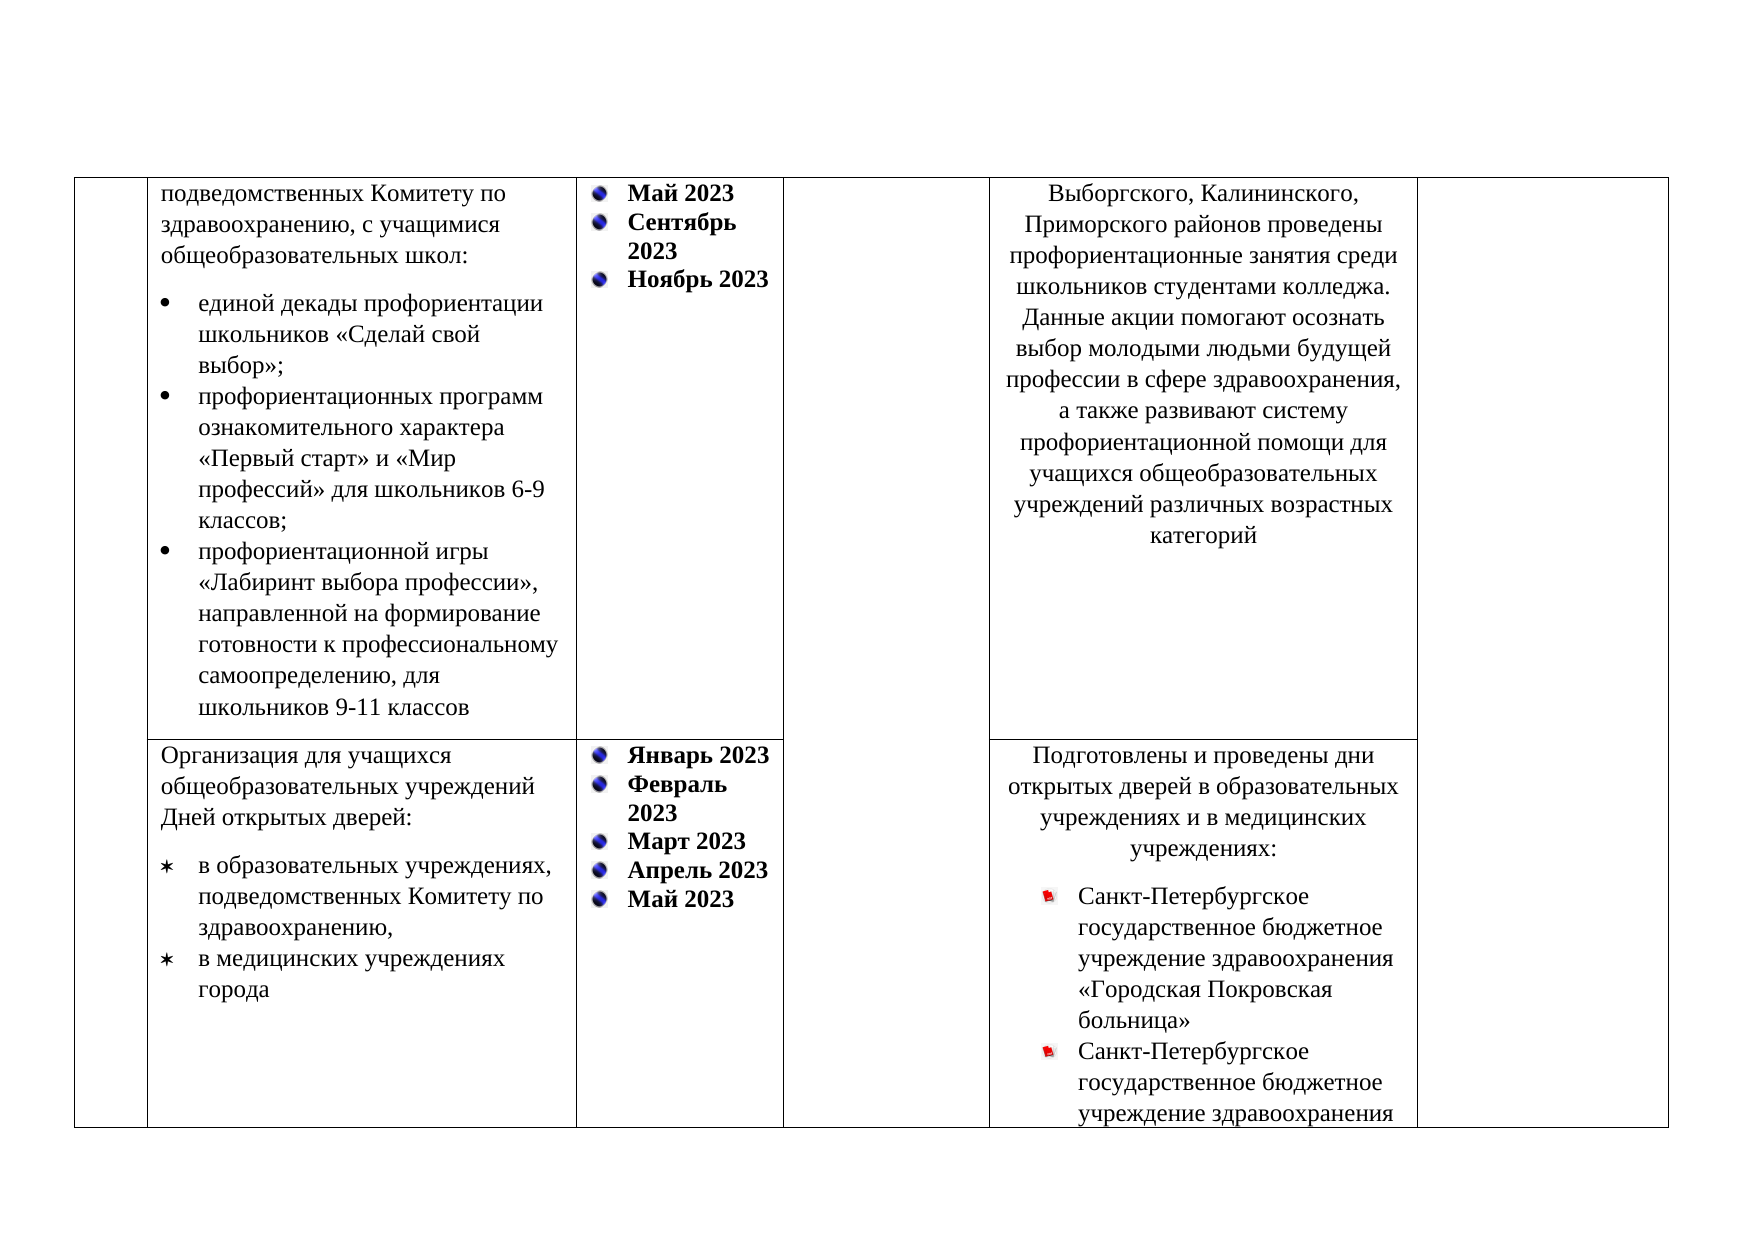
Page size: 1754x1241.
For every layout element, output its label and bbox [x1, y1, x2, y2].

picture [1041, 1043, 1058, 1060]
picture [591, 271, 608, 288]
picture [591, 213, 608, 231]
table_cell [148, 178, 576, 739]
table_cell [577, 740, 783, 1127]
picture [591, 890, 608, 908]
table_cell [990, 740, 1417, 1127]
picture [591, 185, 608, 202]
picture [591, 833, 608, 850]
picture [591, 746, 608, 764]
table_cell [577, 178, 783, 739]
picture [591, 775, 608, 793]
table_cell [148, 740, 576, 1127]
picture [591, 861, 608, 879]
picture [1041, 887, 1058, 905]
table_cell [990, 178, 1417, 739]
